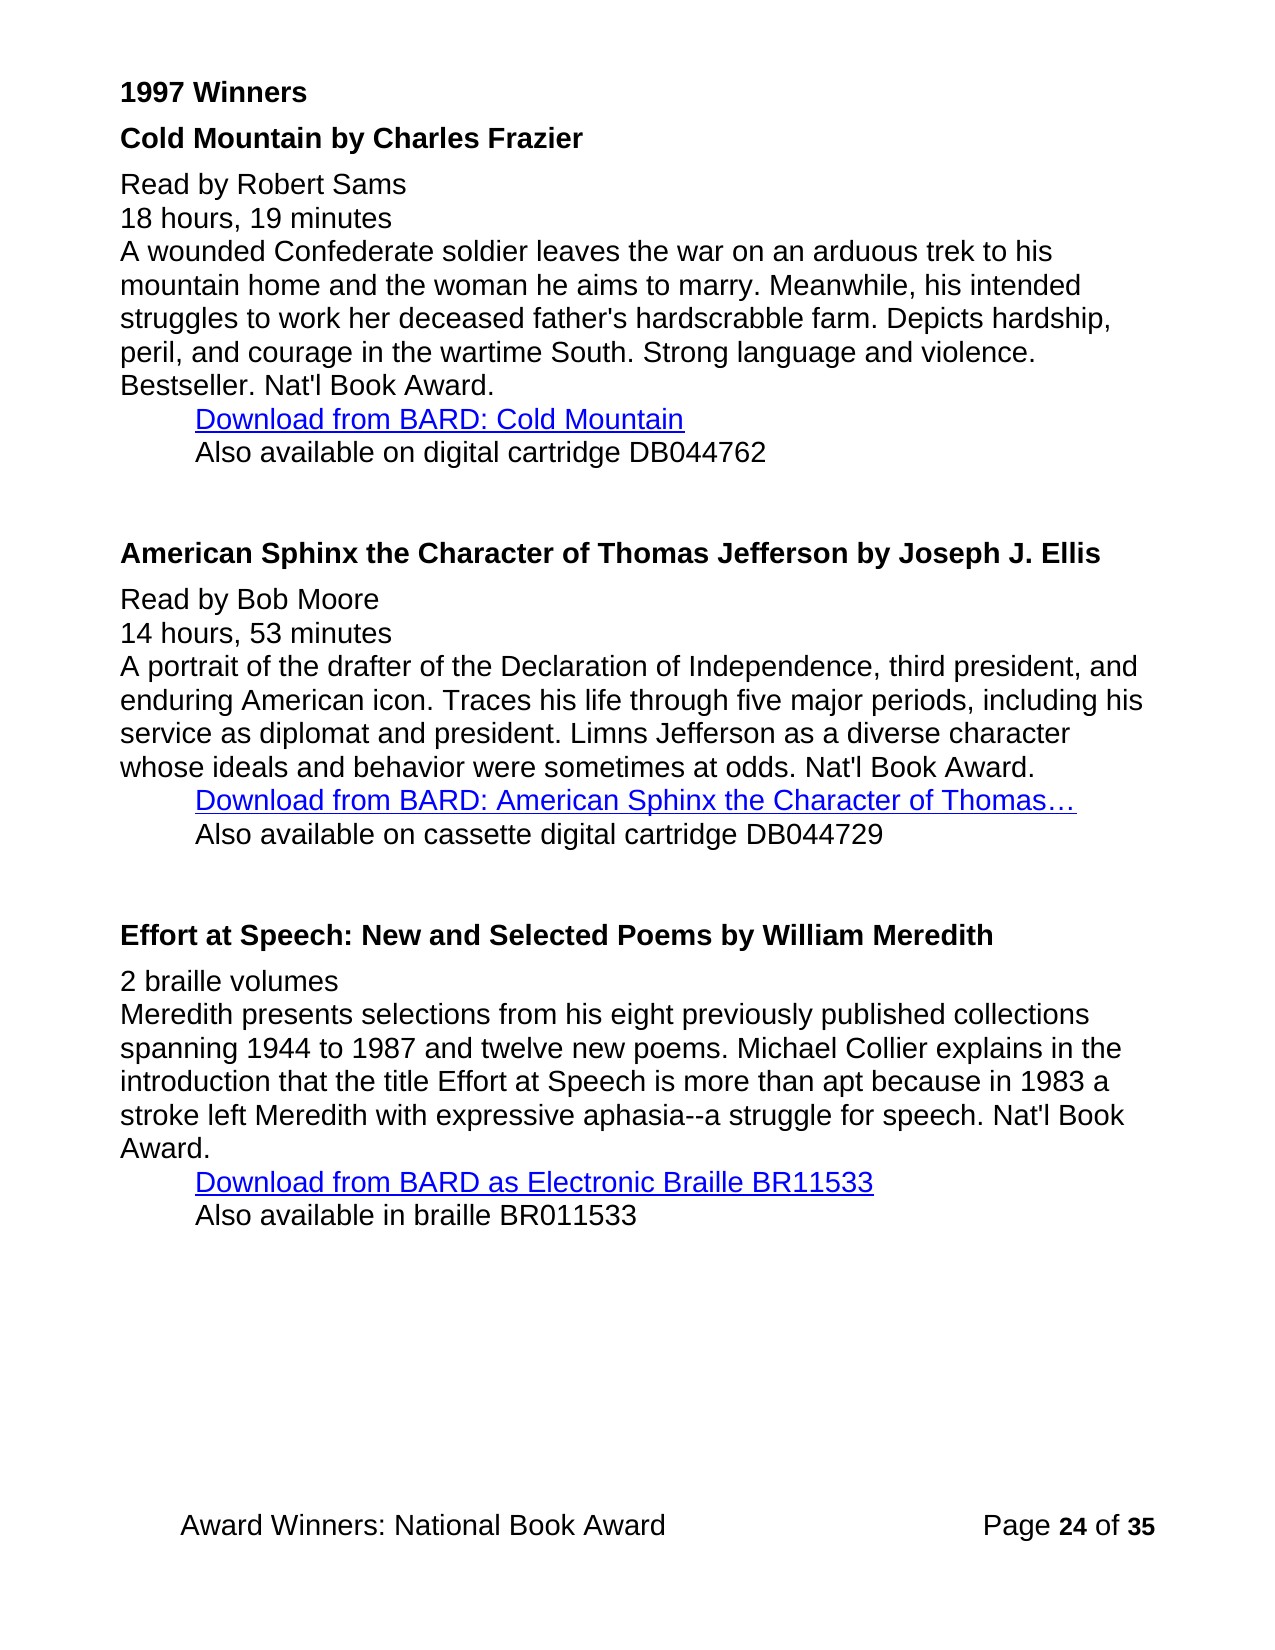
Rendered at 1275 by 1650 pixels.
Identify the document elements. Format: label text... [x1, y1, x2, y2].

text 2 braille volumes [120, 963, 1155, 997]
text Also available in braille BR011533 [120, 1198, 1155, 1232]
text Download from BARD: Cold Mountain [120, 402, 1155, 435]
text Read by Robert Sams [120, 167, 1155, 201]
subtitle Cold Mountain by Charles Frazier [120, 121, 1155, 154]
subtitle Effort at Speech: New and Selected Poems by William Meredith [120, 917, 1155, 951]
text Read by Bob Moore [120, 582, 1155, 616]
subtitle 1997 Winners [120, 75, 1155, 108]
text A portrait of the drafter of the Declaration of Independence, third president, and enduring American icon. Traces his life through five major periods, including his service as diplomat and president. Limns Jefferson as a diverse character whose ideals and behavior were sometimes at odds. Nat'l Book Award. [120, 649, 1155, 783]
text A wounded Confederate soldier leaves the war on an arduous trek to his mountain home and the woman he aims to marry. Meanwhile, his intended struggles to work her deceased father's hardscrabble farm. Depicts hardship, peril, and courage in the wartime South. Strong language and violence. Bestseller. Nat'l Book Award. [120, 234, 1155, 402]
text Download from BARD: American Sphinx the Character of Thomas… [120, 783, 1155, 817]
text Meredith presents selections from his eight previously published collections spanning 1944 to 1987 and twelve new poems. Michael Collier explains in the introduction that the title Effort at Speech is more than apt because in 1983 a stroke left Meredith with expressive aphasia--a struggle for speech. Nat'l Book Award. [120, 997, 1155, 1165]
text 14 hours, 53 minutes [120, 616, 1155, 649]
text 18 hours, 19 minutes [120, 201, 1155, 234]
subtitle American Sphinx the Character of Thomas Jefferson by Joseph J. Ellis [120, 536, 1155, 569]
text Also available on digital cartridge DB044762 [120, 435, 1155, 469]
text Download from BARD as Electronic Braille BR11533 [120, 1165, 1155, 1198]
text Also available on cassette digital cartridge DB044729 [120, 817, 1155, 850]
